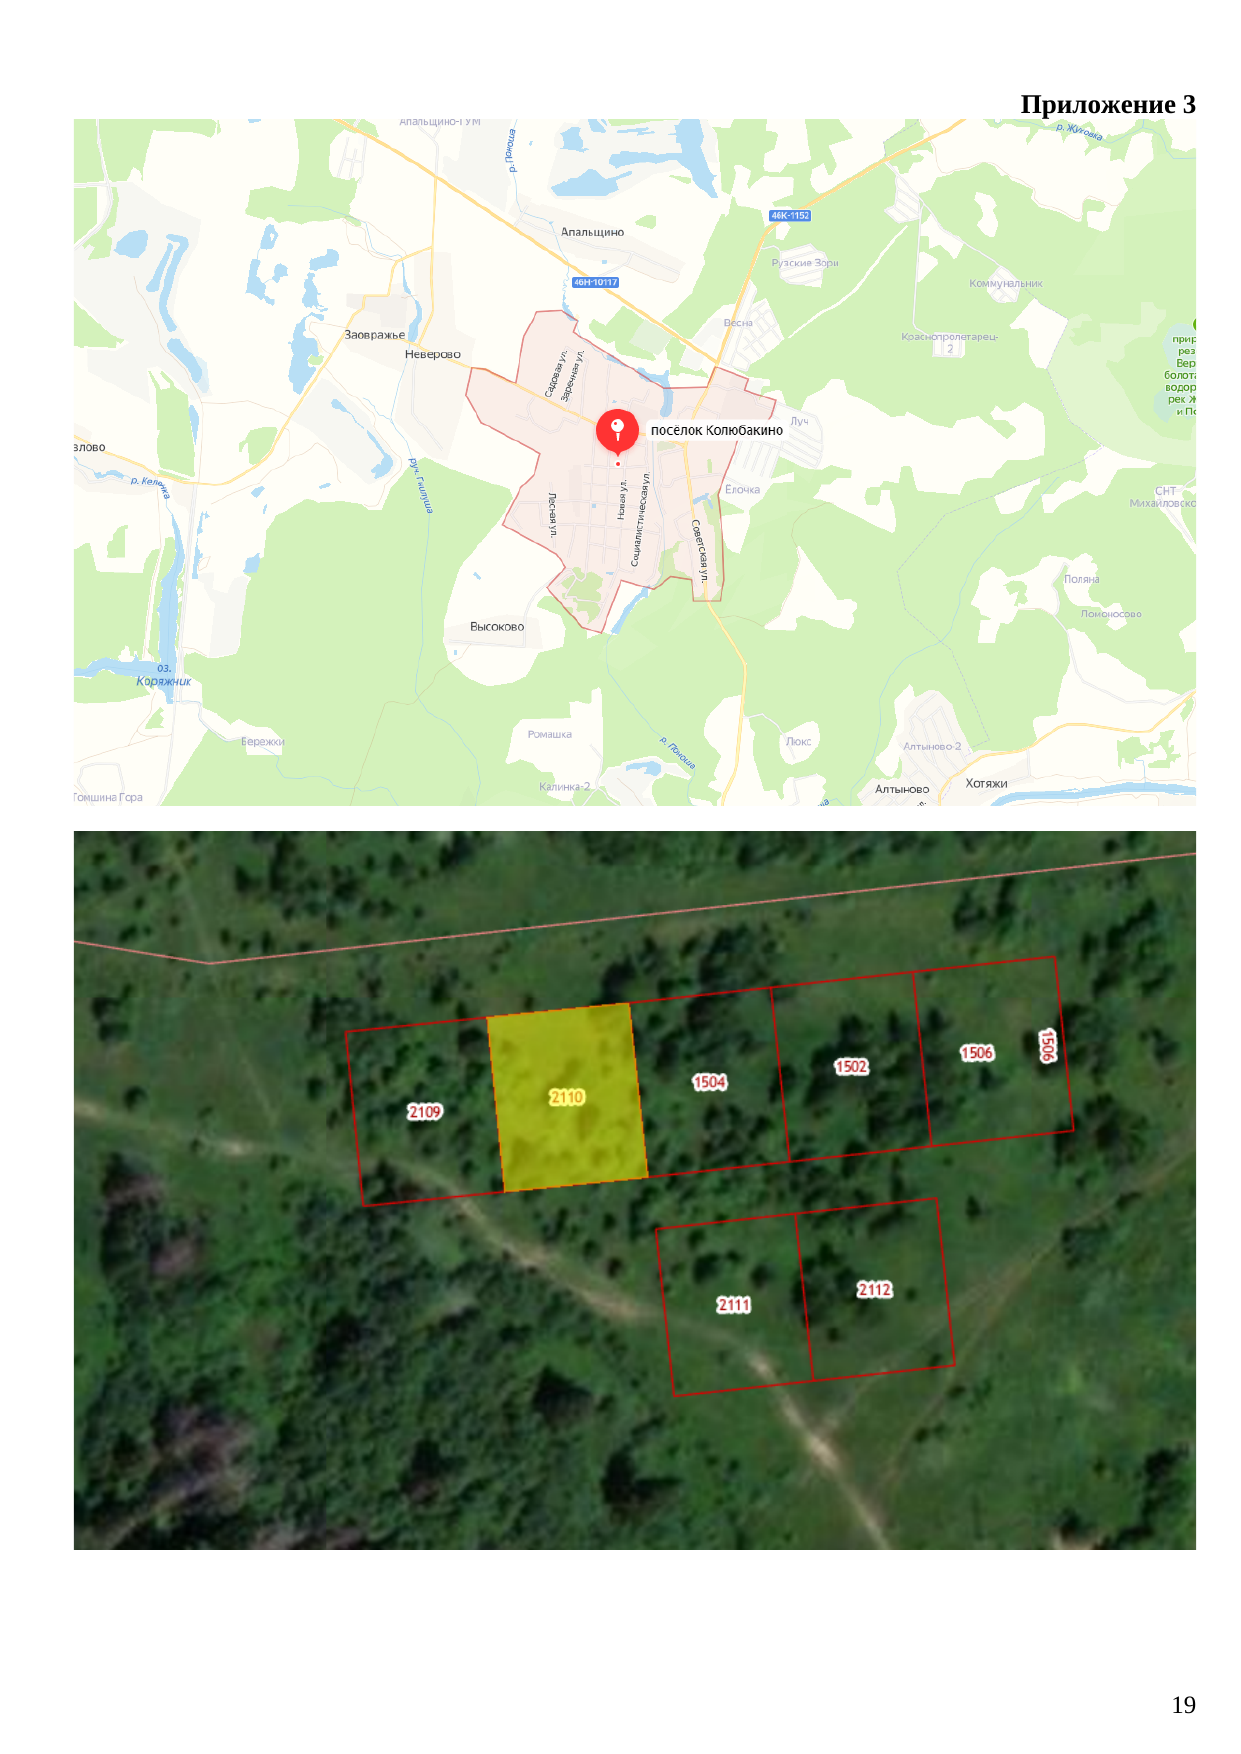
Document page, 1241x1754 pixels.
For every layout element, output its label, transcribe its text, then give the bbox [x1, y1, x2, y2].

picture [73, 119, 1197, 806]
subtitle Приложение 3 [14, 89, 1196, 120]
picture [73, 831, 1197, 1550]
